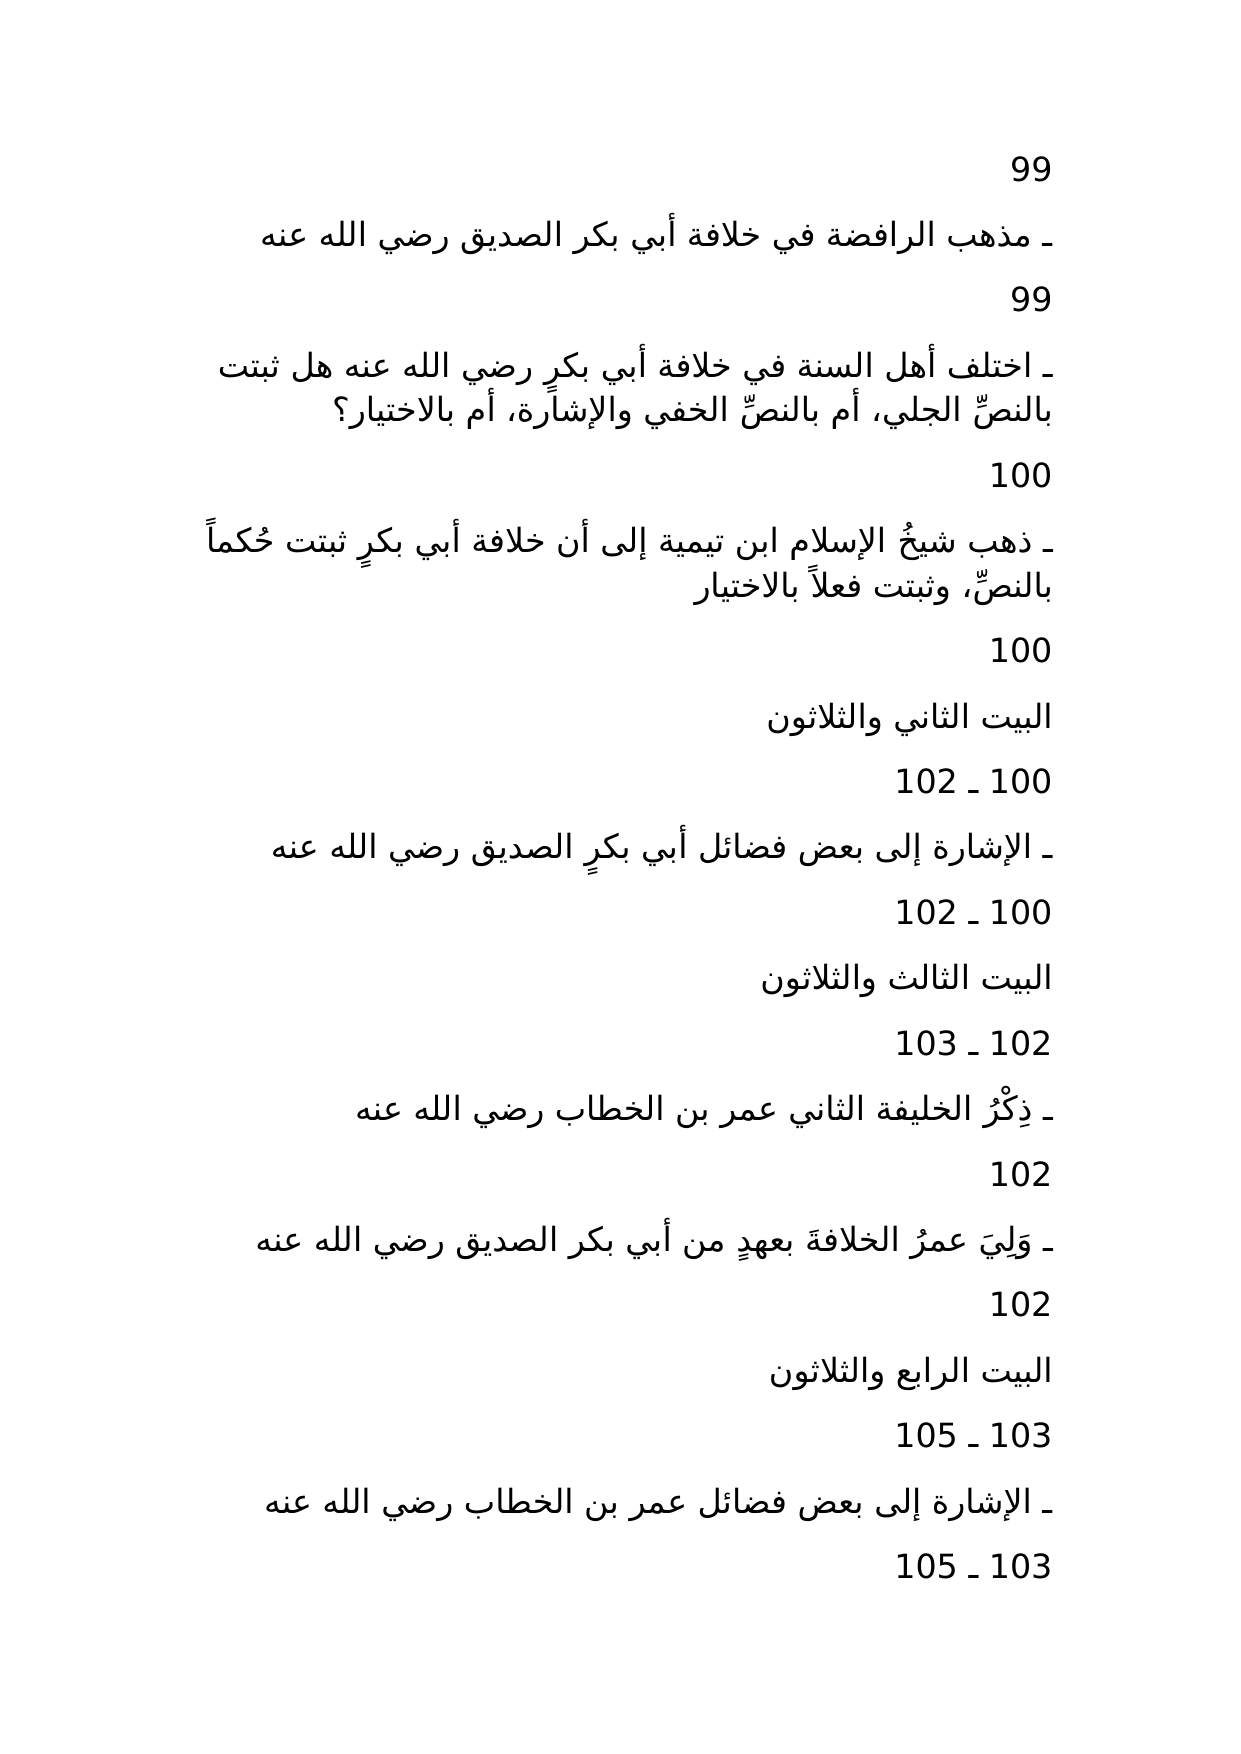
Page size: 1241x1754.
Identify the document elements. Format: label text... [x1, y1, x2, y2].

text 100 [187, 456, 1053, 495]
text ـ اختلف أهل السنة في خلافة أبي بكرٍ رضي الله عنه هل ثبتت بالنصِّ الجلي، أم بالنصِّ الخفي والإشارة، أم بالاختيار؟ [187, 346, 1053, 430]
text 102 [187, 1286, 1053, 1325]
text 103 ـ 105 [187, 1547, 1053, 1586]
text 102 [187, 1155, 1053, 1194]
text ـ الإشارة إلى بعض فضائل عمر بن الخطاب رضي الله عنه [187, 1482, 1053, 1521]
text البيت الثاني والثلاثون [187, 697, 1053, 736]
text 100 ـ 102 [187, 893, 1053, 932]
text ـ وَلِيَ عمرُ الخلافةَ بعهدٍ من أبي بكر الصديق رضي الله عنه [187, 1220, 1053, 1259]
text 103 ـ 105 [187, 1417, 1053, 1456]
text ـ ذِكْرُ الخليفة الثاني عمر بن الخطاب رضي الله عنه [187, 1089, 1053, 1128]
text 100 [187, 632, 1053, 671]
text 102 ـ 103 [187, 1024, 1053, 1063]
text البيت الرابع والثلاثون [187, 1351, 1053, 1390]
text ـ ذهب شيخُ الإسلام ابن تيمية إلى أن خلافة أبي بكرٍ ثبتت حُكماً بالنصِّ، وثبتت فعلاً بالاختيار [187, 522, 1053, 605]
text البيت الثالث والثلاثون [187, 959, 1053, 998]
text 100 ـ 102 [187, 762, 1053, 801]
text ـ الإشارة إلى بعض فضائل أبي بكرٍ الصديق رضي الله عنه [187, 828, 1053, 867]
text 99 [187, 281, 1053, 320]
text ـ مذهب الرافضة في خلافة أبي بكر الصديق رضي الله عنه [187, 215, 1053, 254]
text 99 [187, 150, 1053, 189]
